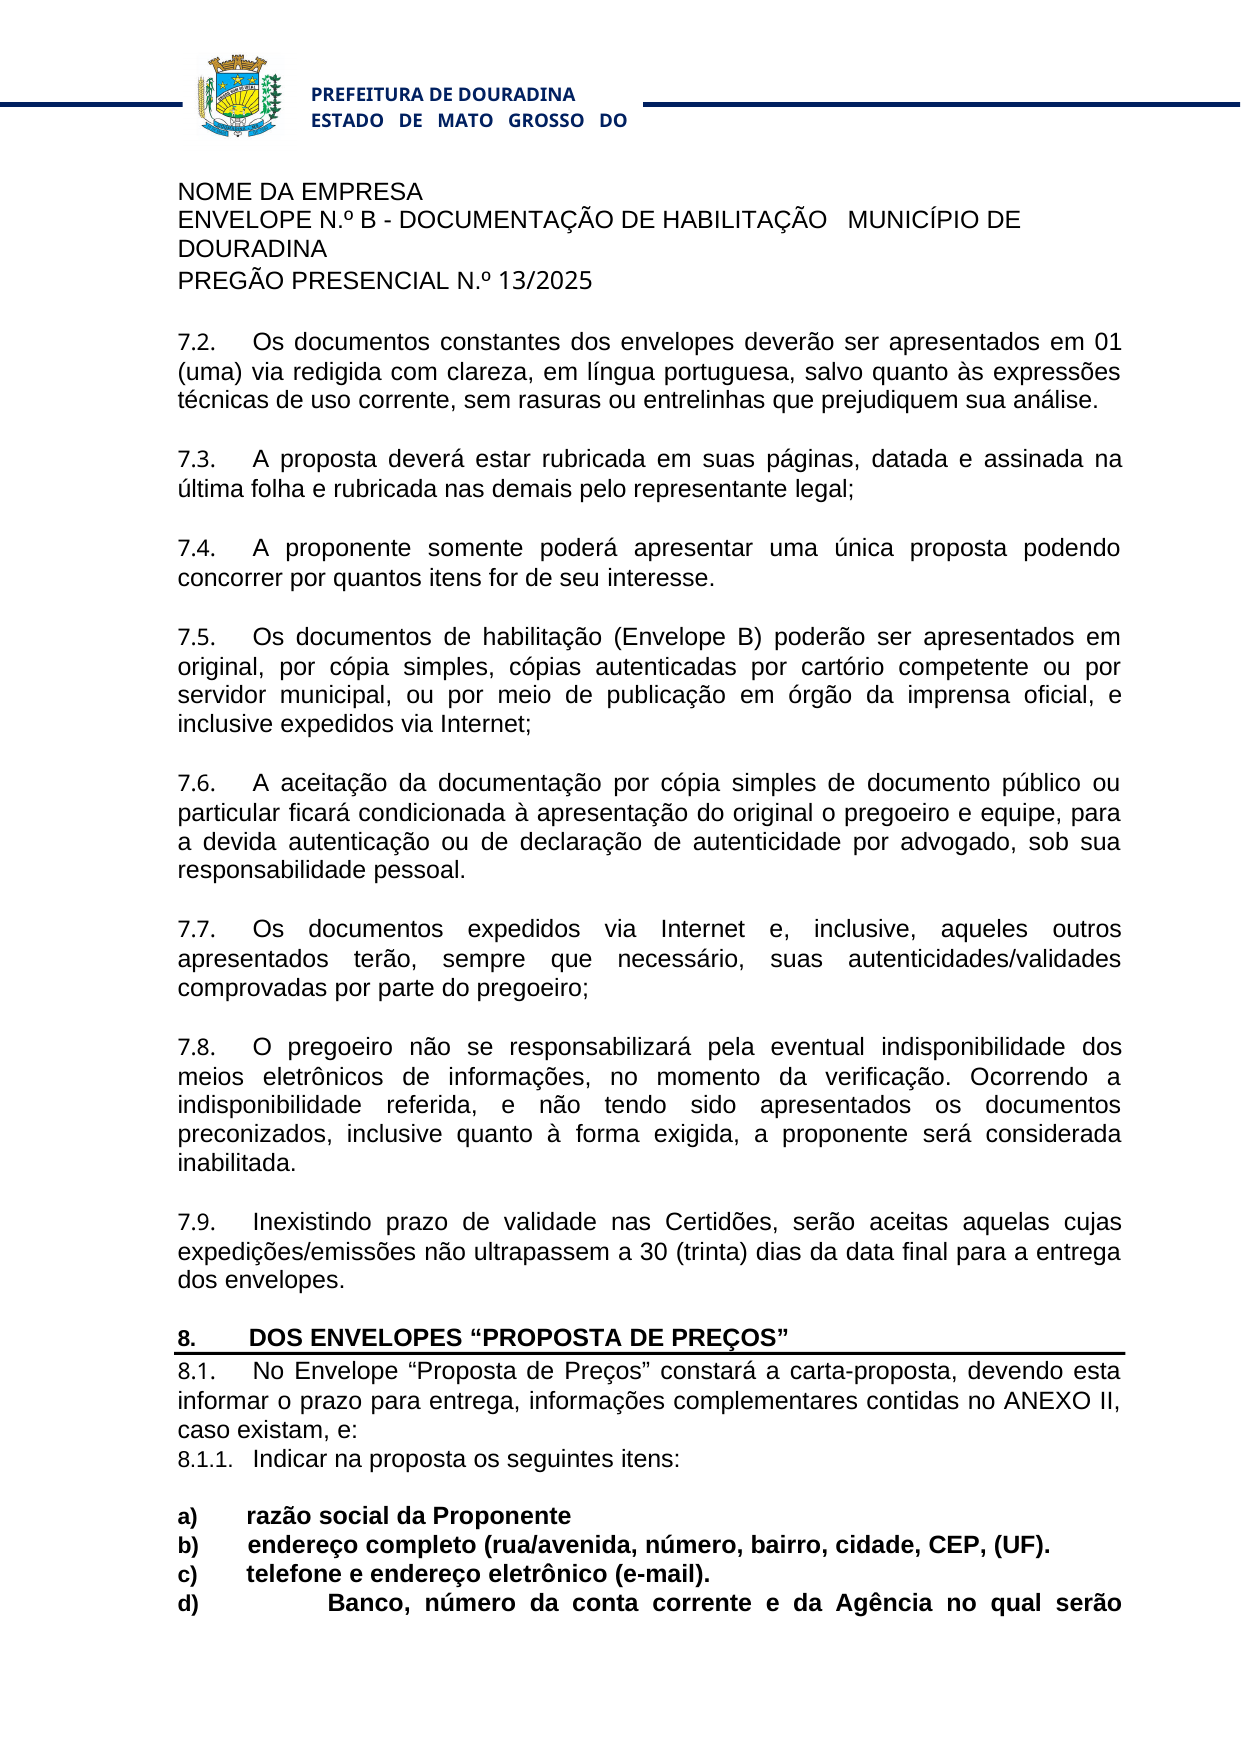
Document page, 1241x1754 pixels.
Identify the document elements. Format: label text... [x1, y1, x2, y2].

list Os documentos constantes dos envelopes deverão ser apresentados em 01 (uma) via redigida com clareza, em língua portuguesa, salvo quanto às expressões técnicas de uso corrente, sem rasuras ou entrelinhas que prejudiquem sua análise. [177, 326, 1122, 414]
list Os documentos de habilitação (Envelope B) poderão ser apresentados em original, por cópia simples, cópias autenticadas por cartório competente ou por servidor municipal, ou por meio de publicação em órgão da imprensa oficial, e inclusive expedidos via Internet; [177, 621, 1122, 738]
list Indicar na proposta os seguintes itens: [177, 1444, 1122, 1473]
subtitle DOS ENVELOPES “PROPOSTA DE PREÇOS” [177, 1323, 1122, 1351]
list Inexistindo prazo de validade nas Certidões, serão aceitas aquelas cujas expedições/emissões não ultrapassem a 30 (trinta) dias da data final para a entrega dos envelopes. [177, 1206, 1122, 1294]
list A aceitação da documentação por cópia simples de documento público ou particular ficará condicionada à apresentação do original o pregoeiro e equipe, para a devida autenticação ou de declaração de autenticidade por advogado, sob sua responsabilidade pessoal. [177, 767, 1122, 884]
list A proposta deverá estar rubricada em suas páginas, datada e assinada na última folha e rubricada nas demais pelo representante legal; [177, 443, 1122, 503]
subtitle telefone e endereço eletrônico (e-mail). [177, 1559, 1122, 1588]
list A proponente somente poderá apresentar uma única proposta podendo concorrer por quantos itens for de seu interesse. [177, 532, 1122, 592]
picture [182, 48, 297, 151]
list Banco, número da conta corrente e da Agência no qual serão depositados os pagamentos se a Licitante se sagrar vencedora do certame. [177, 1588, 1122, 1616]
list Os documentos expedidos via Internet e, inclusive, aqueles outros apresentados terão, sempre que necessário, suas autenticidades/validades comprovadas por parte do pregoeiro; [177, 913, 1122, 1002]
subtitle razão social da Proponente [177, 1501, 1122, 1530]
list No Envelope “Proposta de Preços” constará a carta-proposta, devendo esta informar o prazo para entrega, informações complementares contidas no ANEXO II, caso existam, e: [177, 1355, 1122, 1444]
list endereço completo (rua/avenida, número, bairro, cidade, CEP, (UF). [177, 1530, 1122, 1559]
list O pregoeiro não se responsabilizará pela eventual indisponibilidade dos meios eletrônicos de informações, no momento da verificação. Ocorrendo a indisponibilidade referida, e não tendo sido apresentados os documentos preconizados, inclusive quanto à forma exigida, a proponente será considerada inabilitada. [177, 1031, 1122, 1177]
text ENVELOPE N.º B - DOCUMENTAÇÃO DE HABILITAÇÃO MUNICÍPIO DE DOURADINA [177, 205, 1122, 263]
text NOME DA EMPRESA [177, 176, 1122, 205]
text PREGÃO PRESENCIAL N.º 13/2025 [177, 263, 1122, 297]
